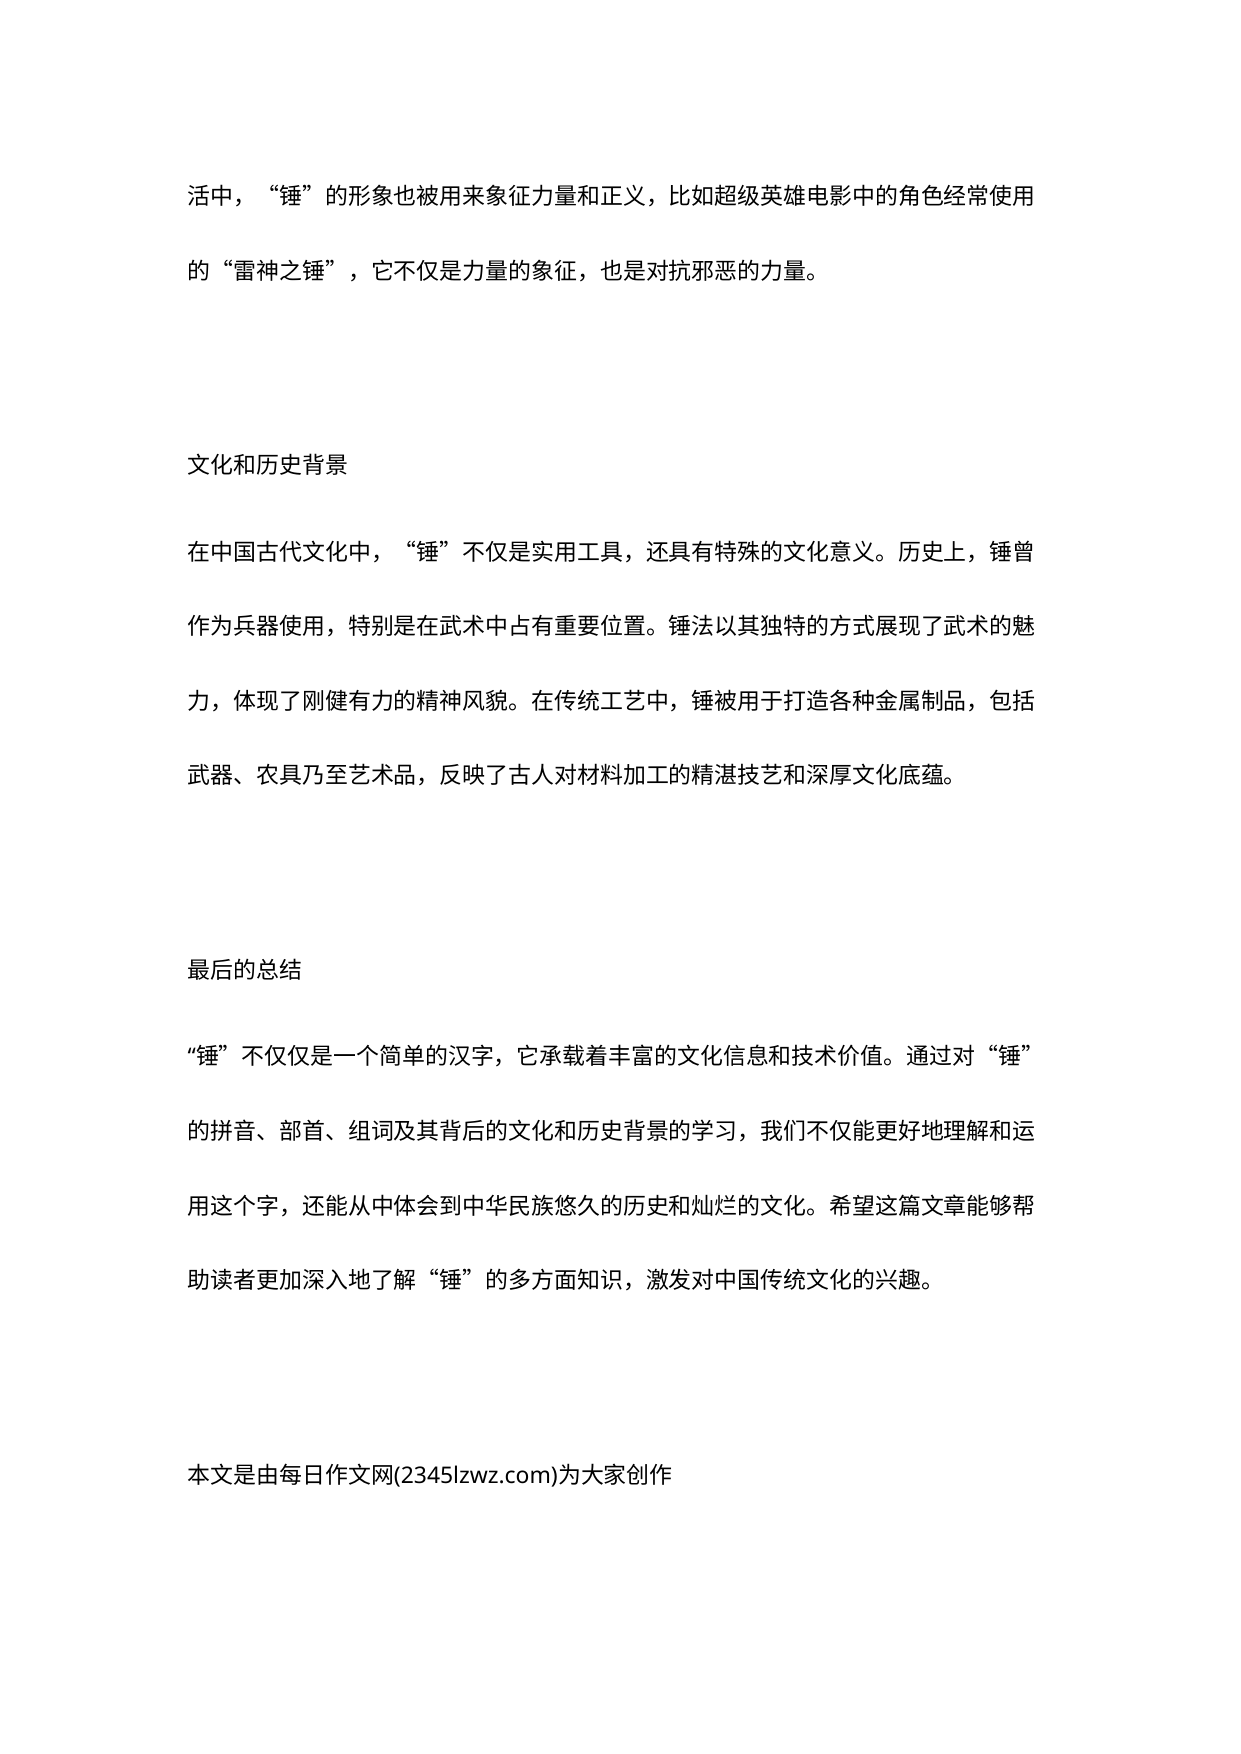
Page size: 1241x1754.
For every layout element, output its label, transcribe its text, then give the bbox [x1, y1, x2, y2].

text 最后的总结 [187, 936, 1053, 1001]
text “锤”不仅仅是一个简单的汉字，它承载着丰富的文化信息和技术价值。通过对“锤”的拼音、部首、组词及其背后的文化和历史背景的学习，我们不仅能更好地理解和运用这个字，还能从中体会到中华民族悠久的历史和灿烂的文化。希望这篇文章能够帮助读者更加深入地了解“锤”的多方面知识，激发对中国传统文化的兴趣。 [187, 1022, 1053, 1311]
text 本文是由每日作文网(2345lzwz.com)为大家创作 [187, 1441, 1053, 1506]
text 在中国古代文化中，“锤”不仅是实用工具，还具有特殊的文化意义。历史上，锤曾作为兵器使用，特别是在武术中占有重要位置。锤法以其独特的方式展现了武术的魅力，体现了刚健有力的精神风貌。在传统工艺中，锤被用于打造各种金属制品，包括武器、农具乃至艺术品，反映了古人对材料加工的精湛技艺和深厚文化底蕴。 [187, 517, 1053, 807]
text 文化和历史背景 [187, 431, 1053, 496]
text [187, 162, 1053, 302]
